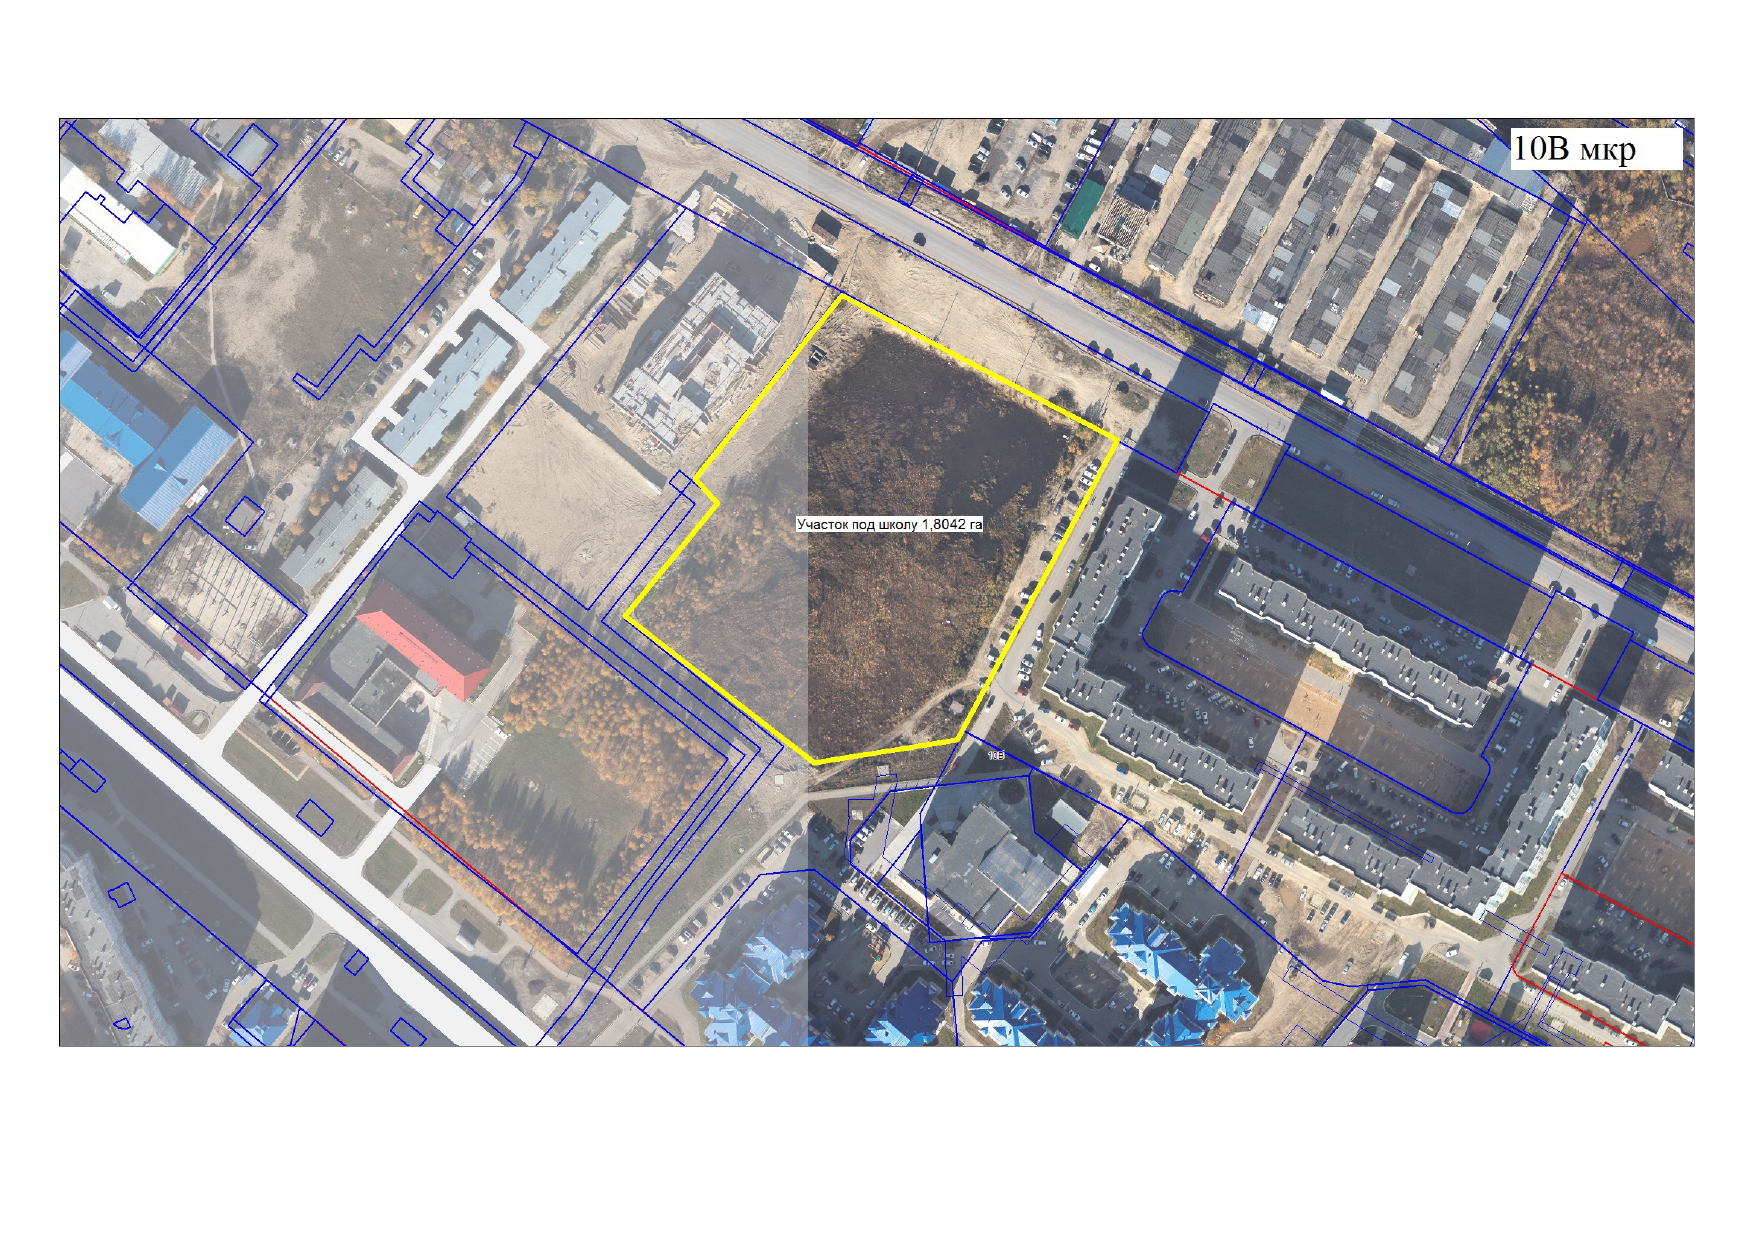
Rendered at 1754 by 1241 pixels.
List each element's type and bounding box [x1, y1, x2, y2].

picture [59, 118, 1695, 1047]
